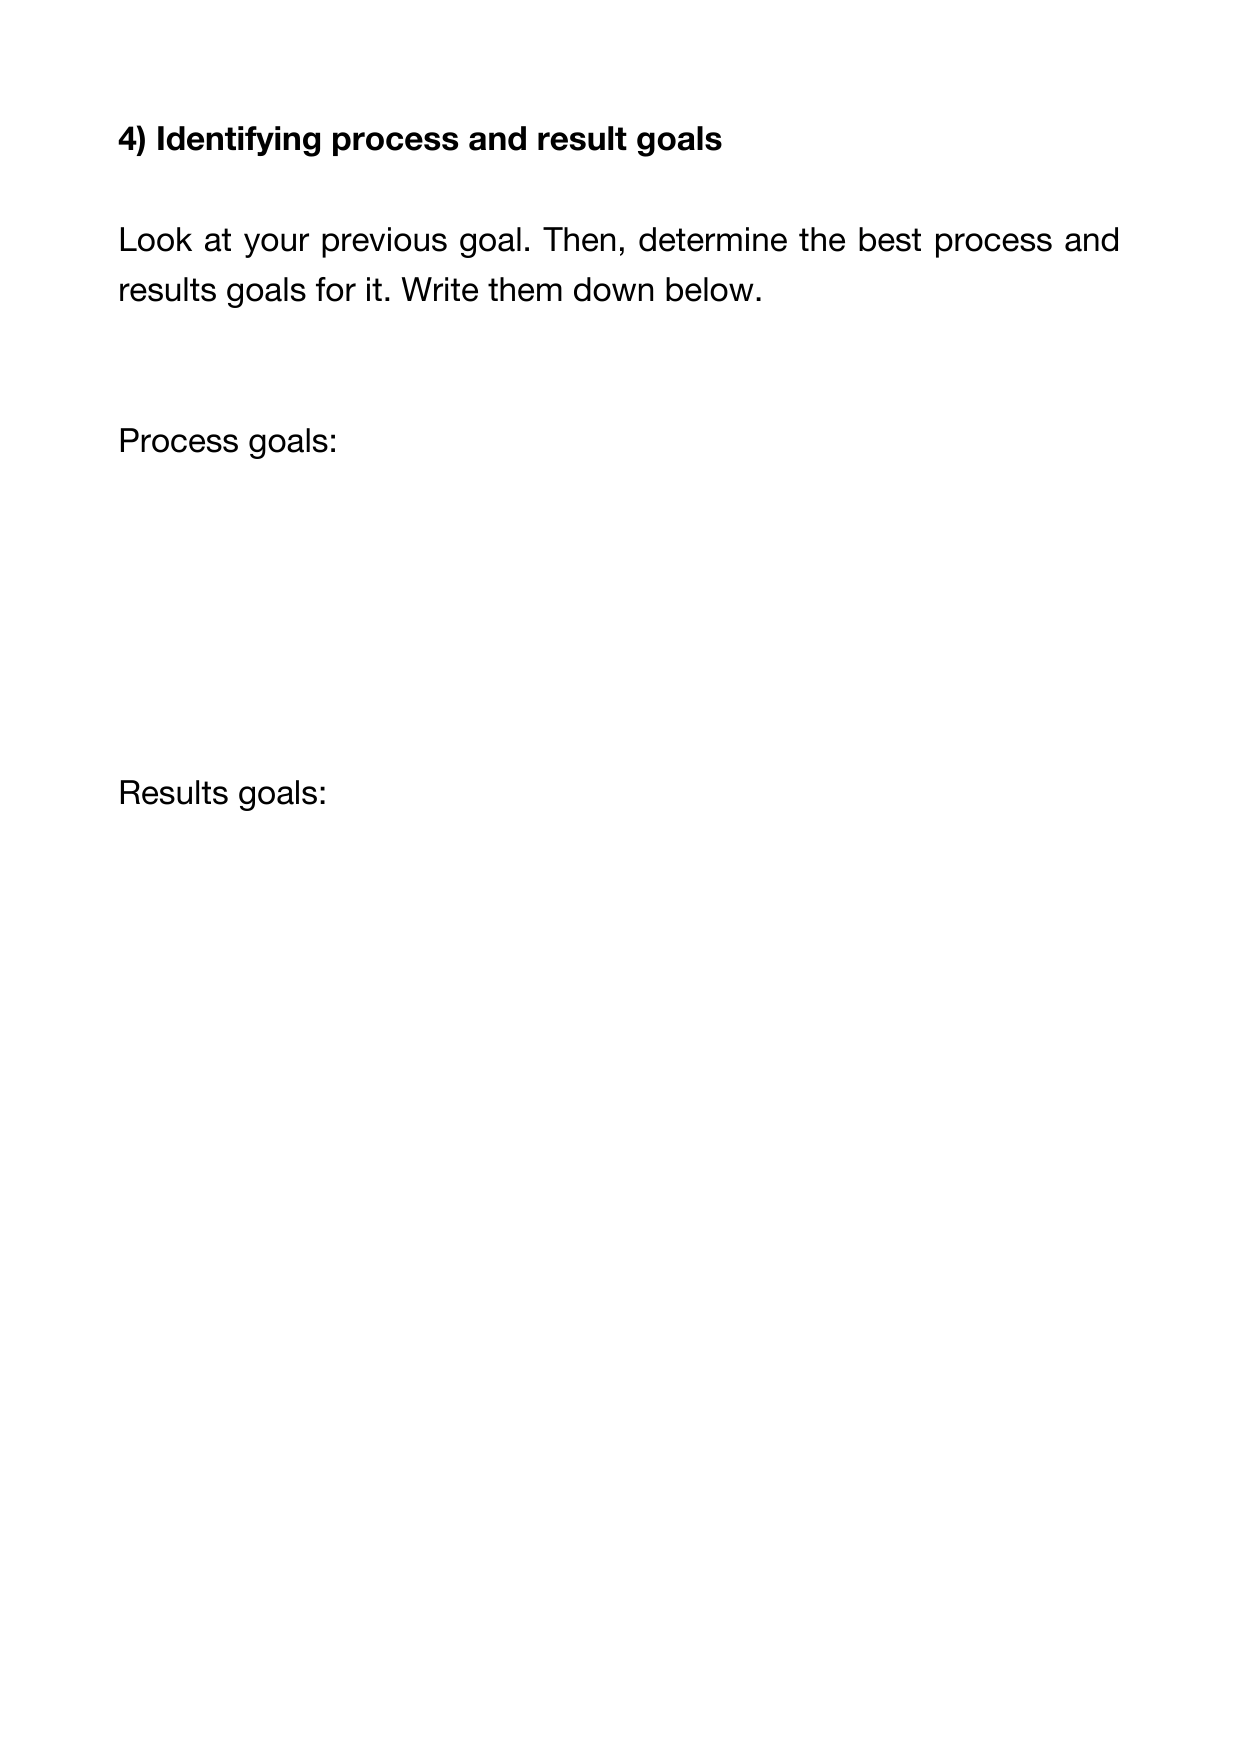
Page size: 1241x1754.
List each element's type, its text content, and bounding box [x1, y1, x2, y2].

text Look at your previous goal. Then, determine the best process and results goals for it. Write them down below. [118, 219, 1122, 311]
text Results goals: [118, 722, 1122, 814]
subtitle 4) Identifying process and result goals [118, 118, 1122, 160]
text Process goals: [118, 420, 1122, 462]
